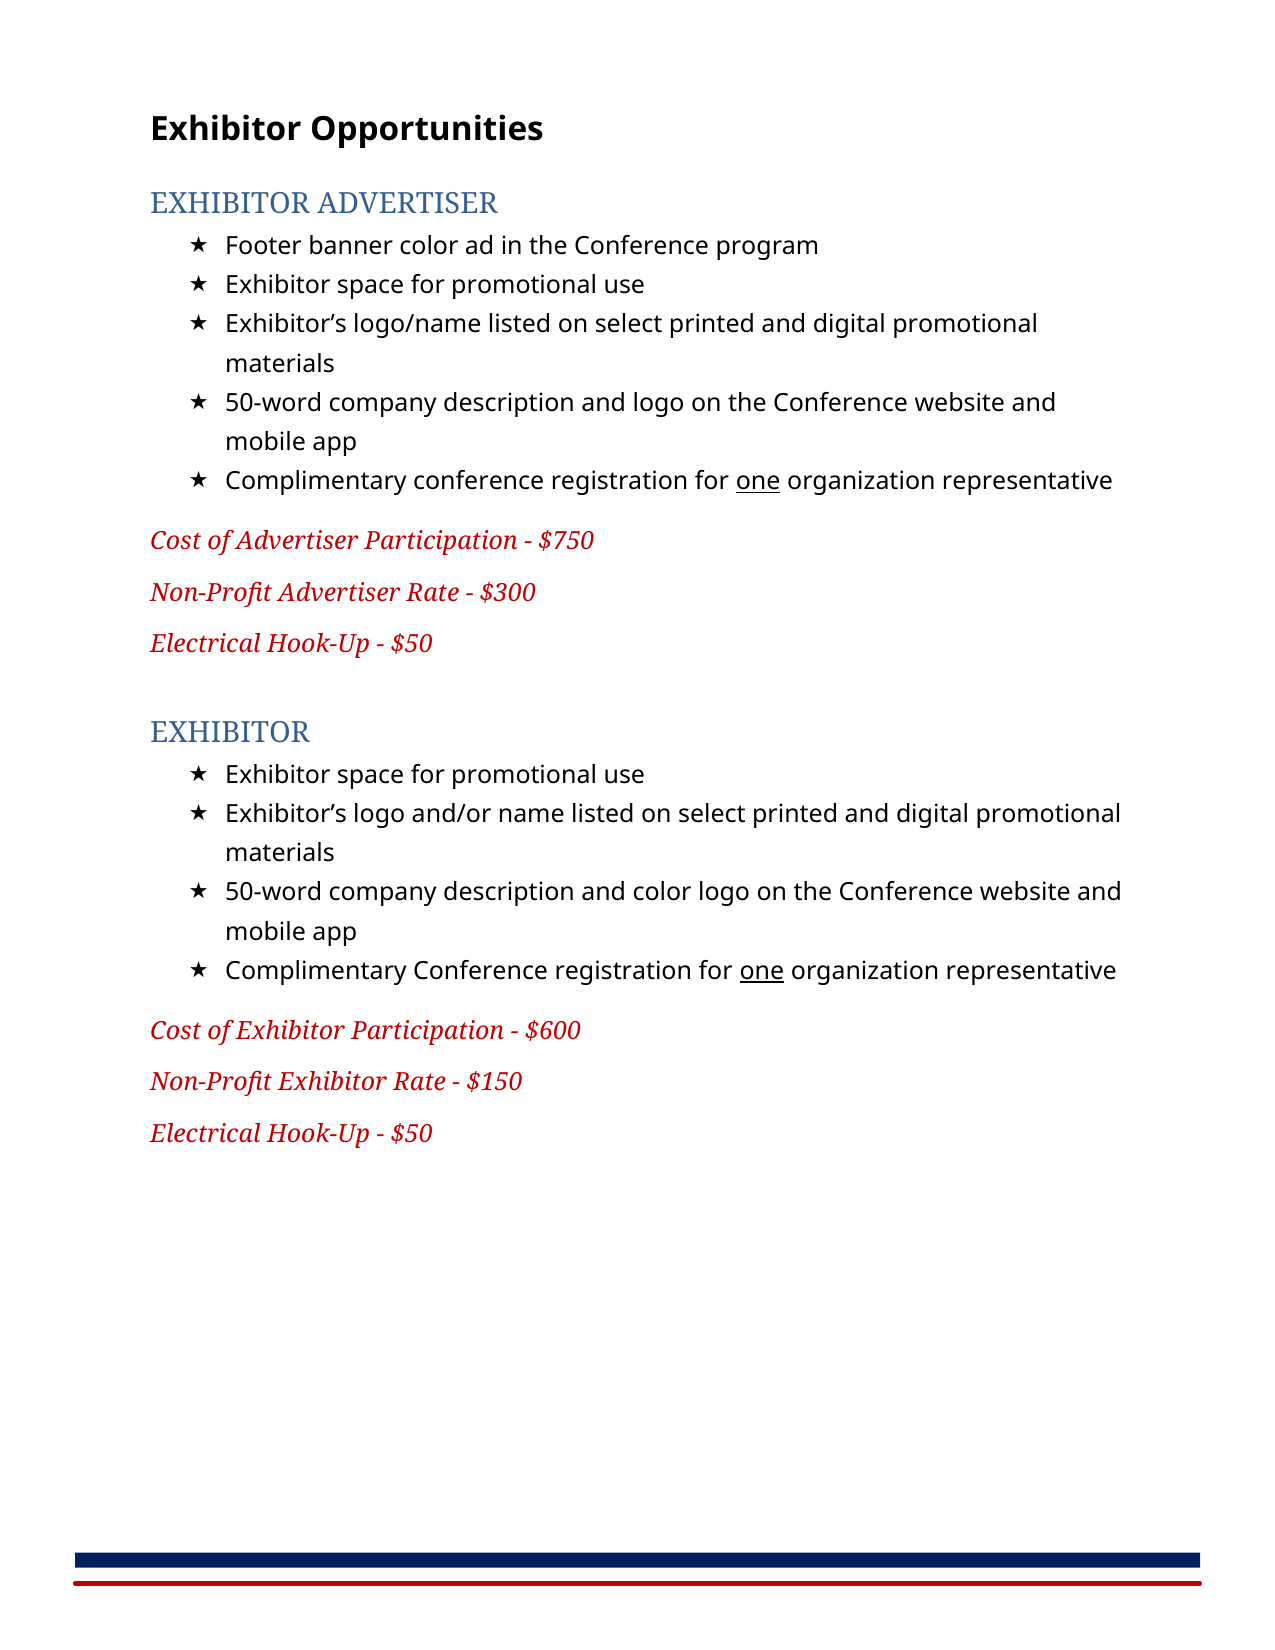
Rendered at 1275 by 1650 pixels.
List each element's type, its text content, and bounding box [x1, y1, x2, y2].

list Exhibitor space for promotional use [187, 267, 1125, 301]
list Footer banner color ad in the Conference program [187, 228, 1125, 262]
list Exhibitor’s logo/name listed on select printed and digital promotional materials [187, 306, 1125, 379]
text EXHIBITOR ADVERTISER [150, 182, 1125, 222]
list Complimentary Conference registration for one organization representative [187, 952, 1125, 986]
list Complimentary conference registration for one organization representative [187, 463, 1125, 497]
text Electrical Hook-Up - $50 [150, 626, 1125, 660]
list Exhibitor’s logo and/or name listed on select printed and digital promotional materials [187, 796, 1125, 869]
subtitle Exhibitor Opportunities [150, 105, 1125, 150]
list Exhibitor space for promotional use [187, 757, 1125, 791]
text Non-Profit Advertiser Rate - $300 [150, 574, 1125, 608]
text EXHIBITOR [150, 711, 1125, 751]
text Non-Profit Exhibitor Rate - $150 [150, 1064, 1125, 1098]
text Electrical Hook-Up - $50 [150, 1116, 1125, 1150]
list 50-word company description and logo on the Conference website and mobile app [187, 384, 1125, 458]
list 50-word company description and color logo on the Conference website and mobile app [187, 874, 1125, 947]
text Cost of Exhibitor Participation - $600 [150, 1012, 1125, 1046]
text Cost of Advertiser Participation - $750 [150, 523, 1125, 557]
